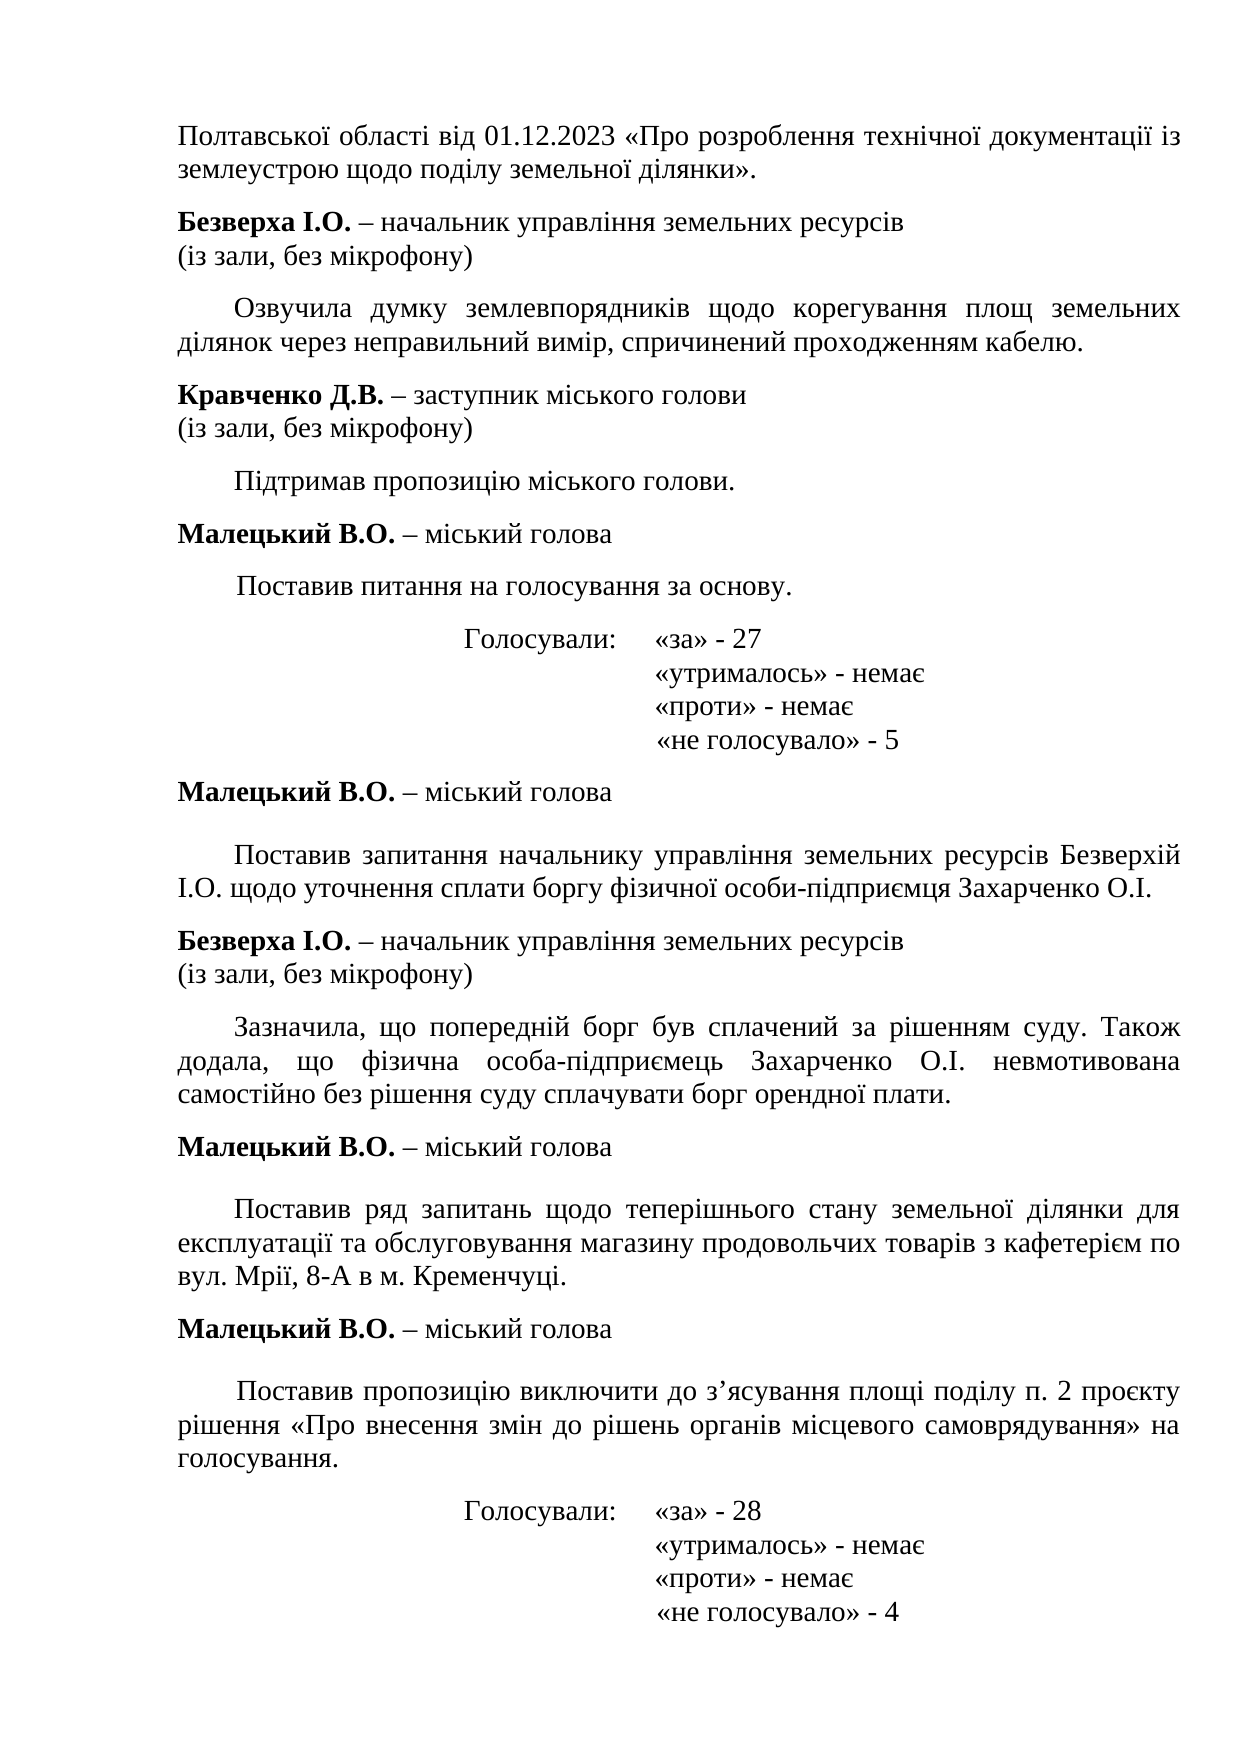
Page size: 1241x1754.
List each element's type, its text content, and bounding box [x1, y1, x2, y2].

text Поставив пропозицію виключити до з’ясування площі поділу п. 2 проєкту рішення «Про внесення змін до рішень органів місцевого самоврядування» на голосування. [177, 1373, 1181, 1474]
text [177, 118, 1181, 185]
text «не голосувало» - 4 [177, 1594, 1181, 1627]
text Кравченко Д.В. – заступник міського голови [177, 377, 1181, 410]
text «проти» - немає [177, 688, 1181, 722]
text Голосували: «за» - 27 [325, 621, 1181, 655]
text Малецький В.О. – міський голова [177, 774, 1181, 808]
text (із зали, без мікрофону) [177, 957, 1181, 990]
text Поставив питання на голосування за основу. [177, 568, 1181, 602]
text «утрималось» - немає [177, 1527, 1181, 1560]
text Малецький В.О. – міський голова [177, 1311, 1181, 1345]
text «не голосувало» - 5 [177, 722, 1181, 755]
text (із зали, без мікрофону) [177, 238, 1181, 271]
text Малецький В.О. – міський голова [177, 1129, 1181, 1163]
text (із зали, без мікрофону) [177, 410, 1181, 444]
text Безверха І.О. – начальник управління земельних ресурсів [177, 204, 1181, 238]
text Поставив ряд запитань щодо теперішнього стану земельної ділянки для експлуатації та обслуговування магазину продовольчих товарів з кафетерієм по вул. Мрії, 8-А в м. Кременчуці. [177, 1191, 1181, 1292]
text Озвучила думку землевпорядників щодо корегування площ земельних ділянок через неправильний вимір, спричинений проходженням кабелю. [177, 291, 1181, 358]
text Поставив запитання начальнику управління земельних ресурсів Безверхій І.О. щодо уточнення сплати боргу фізичної особи-підприємця Захарченко О.І. [177, 837, 1181, 904]
text Голосували: «за» - 28 [325, 1493, 1181, 1527]
text Малецький В.О. – міський голова [177, 516, 1181, 549]
text Безверха І.О. – начальник управління земельних ресурсів [177, 923, 1181, 957]
text «проти» - немає [177, 1560, 1181, 1594]
text Зазначила, що попередній борг був сплачений за рішенням суду. Також додала, що фізична особа-підприємець Захарченко О.І. невмотивована самостійно без рішення суду сплачувати борг орендної плати. [177, 1009, 1181, 1110]
text «утрималось» - немає [177, 655, 1181, 688]
text Підтримав пропозицію міського голови. [177, 463, 1181, 497]
